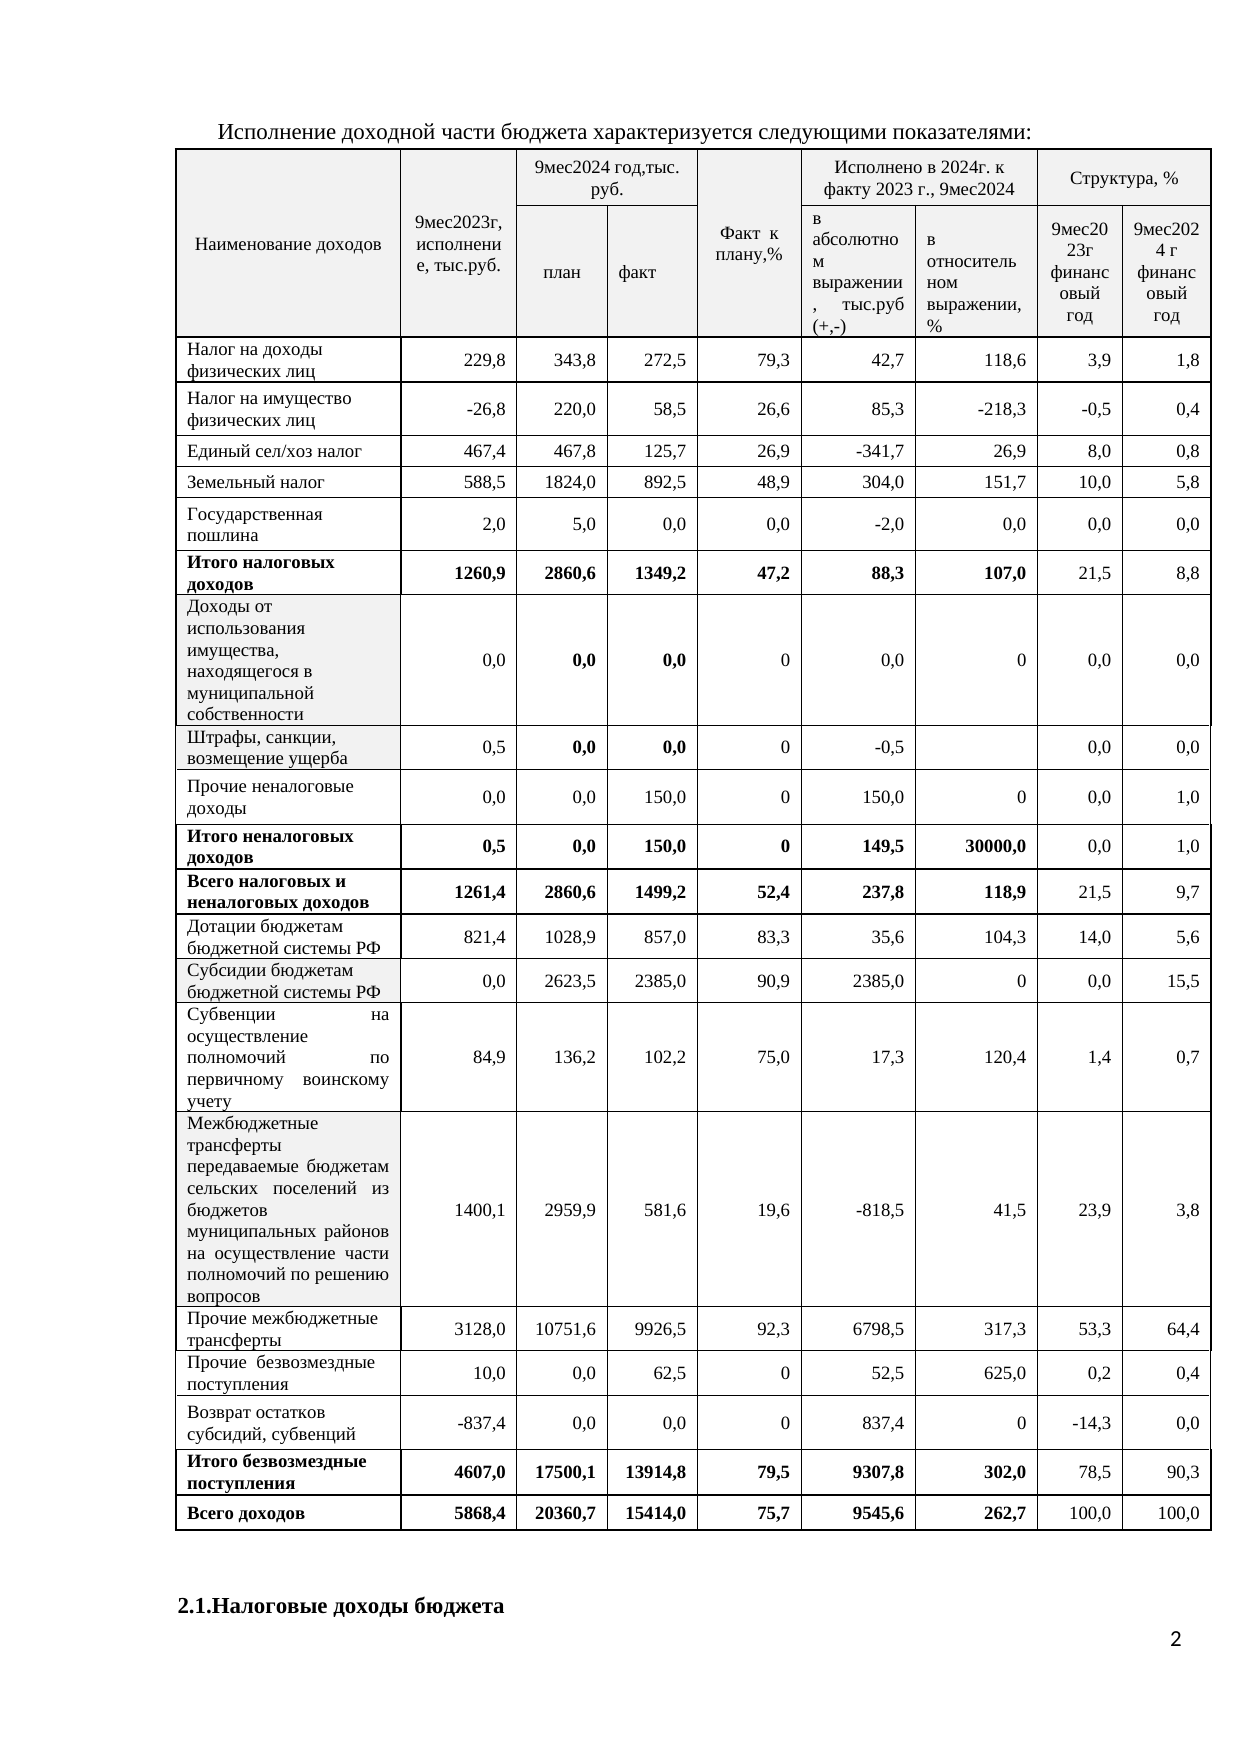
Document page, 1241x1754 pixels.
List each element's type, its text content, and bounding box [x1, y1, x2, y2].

table_cell 4607,0 [402, 1450, 516, 1493]
table_cell Субсидии бюджетам бюджетной системы РФ [177, 959, 400, 1002]
table_cell в относительном выражении, % [916, 206, 1037, 336]
table_cell 1,8 [1123, 338, 1210, 381]
table_cell 0,0 [1038, 726, 1122, 769]
table_cell 120,4 [916, 1003, 1037, 1111]
table_cell план [517, 206, 607, 336]
table_cell 150,0 [608, 770, 697, 823]
table_cell [916, 726, 1037, 769]
table_cell 0,0 [517, 726, 607, 769]
table_header Структура, % [1038, 150, 1210, 205]
table_cell 20360,7 [517, 1496, 607, 1529]
table_cell 118,6 [916, 338, 1037, 381]
table_cell 467,4 [402, 436, 516, 466]
table_cell 41,5 [916, 1112, 1037, 1306]
table_cell 107,0 [916, 551, 1037, 594]
table_cell 0,0 [517, 1351, 607, 1394]
table_cell 90,3 [1123, 1449, 1210, 1493]
table_cell 0 [916, 959, 1037, 1002]
table_cell 0,0 [916, 498, 1037, 550]
table_cell 0 [916, 770, 1037, 823]
table_cell Итого неналоговых доходов [177, 825, 400, 868]
table_cell 237,8 [802, 870, 915, 913]
table_cell 0,0 [517, 770, 607, 823]
table_cell -837,4 [401, 1396, 516, 1449]
table_cell Доходы от использования имущества, находящегося в муниципальной собственности [177, 595, 400, 725]
table_cell 10,0 [1038, 467, 1122, 497]
table_cell 0,0 [698, 498, 801, 550]
table_cell 2860,6 [517, 551, 607, 594]
text Исполнение доходной части бюджета характеризуется следующими показателями: [177, 118, 1181, 144]
table_cell 92,3 [698, 1307, 801, 1350]
table_cell 0 [698, 726, 801, 769]
table_cell 588,5 [402, 467, 516, 497]
table_cell 19,6 [698, 1112, 801, 1306]
table_cell Итого налоговых доходов [177, 551, 400, 594]
table_cell Прочие неналоговые доходы [176, 769, 400, 823]
table_cell 0 [916, 595, 1037, 725]
table_cell 83,3 [698, 915, 801, 958]
table_cell 75,7 [698, 1496, 801, 1529]
table_cell Субвенции на осуществление полномочий по первичному воинскому учету [177, 1003, 400, 1111]
table_cell 5,0 [517, 498, 607, 550]
table_cell 78,5 [1038, 1450, 1122, 1493]
table_cell 9545,6 [802, 1496, 915, 1529]
table_cell 892,5 [608, 467, 697, 497]
table_cell 13914,8 [608, 1450, 697, 1493]
table_cell 3,8 [1123, 1112, 1210, 1306]
table_cell 0,0 [1123, 498, 1210, 550]
table_cell Прочие безвозмездные поступления [176, 1351, 400, 1394]
table_cell 0,0 [1038, 498, 1122, 550]
table_cell Земельный налог [177, 467, 400, 497]
table_cell 26,6 [698, 383, 801, 434]
table_cell в абсолютном выражении, тыс.руб (+,-) [802, 206, 915, 336]
table_cell 0,5 [401, 726, 516, 769]
table_cell 5,6 [1123, 915, 1210, 958]
table_header Наименование доходов [177, 150, 400, 336]
table_cell -341,7 [802, 436, 915, 466]
table_cell 0,0 [608, 726, 697, 769]
table_cell 53,3 [1038, 1307, 1122, 1350]
table_cell 136,2 [517, 1003, 607, 1111]
table_cell 52,4 [698, 870, 801, 913]
table_cell 8,0 [1038, 436, 1122, 466]
table_cell 9,7 [1123, 870, 1210, 913]
table_cell 10,0 [401, 1351, 516, 1394]
table_cell 0,0 [1123, 725, 1210, 769]
table_cell 17,3 [802, 1003, 915, 1111]
table_cell 62,5 [608, 1351, 697, 1394]
table_cell -0,5 [1038, 383, 1122, 434]
table_header Факт к плану,% [698, 150, 801, 336]
table_cell 0,0 [1038, 595, 1122, 725]
table_cell Дотации бюджетам бюджетной системы РФ [177, 915, 400, 958]
table_cell Итого безвозмездные поступления [177, 1450, 400, 1493]
table_cell 837,4 [802, 1396, 915, 1449]
table_cell 1028,9 [517, 915, 607, 958]
table_cell 9мес2023г финансовый год [1038, 206, 1122, 336]
table_cell 0,0 [401, 595, 516, 725]
table_cell Прочие межбюджетные трансферты [177, 1307, 400, 1350]
table_cell 3128,0 [402, 1307, 516, 1350]
table_cell 150,0 [608, 825, 697, 868]
table_cell 0,0 [517, 595, 607, 725]
table_cell -26,8 [402, 383, 516, 434]
table_cell 1260,9 [402, 551, 516, 594]
table_cell 42,7 [802, 338, 915, 381]
table_cell 10751,6 [517, 1307, 607, 1350]
table_cell 0,0 [1038, 825, 1122, 868]
table_cell 75,0 [698, 1003, 801, 1111]
table_cell Штрафы, санкции, возмещение ущерба [176, 726, 400, 769]
table_cell -0,5 [802, 726, 915, 769]
table_cell 1,4 [1038, 1003, 1122, 1111]
table_cell 58,5 [608, 383, 697, 434]
table_cell -2,0 [802, 498, 915, 550]
table_cell 0,2 [1038, 1351, 1122, 1394]
table_cell 125,7 [608, 436, 697, 466]
table_cell 262,7 [916, 1496, 1037, 1529]
table_cell 0,0 [1123, 1395, 1210, 1449]
table_cell 1499,2 [608, 870, 697, 913]
table_cell 9307,8 [802, 1450, 915, 1493]
table_cell 0 [698, 770, 801, 823]
table_cell 0 [698, 825, 801, 868]
table_cell 104,3 [916, 915, 1037, 958]
table_cell 1400,1 [401, 1112, 516, 1306]
table_cell Налог на имущество физических лиц [177, 383, 400, 434]
table_cell 5868,4 [402, 1496, 516, 1529]
table_cell Государственная пошлина [177, 498, 400, 550]
table_header 9мес2023г, исполнение, тыс.руб. [401, 150, 516, 336]
table_cell 84,9 [402, 1003, 516, 1111]
table_cell 0,0 [1123, 595, 1210, 725]
table_cell 0 [916, 1396, 1037, 1449]
table_header 9мес2024 год,тыс. руб. [517, 150, 697, 205]
table_cell 26,9 [698, 436, 801, 466]
table_cell 151,7 [916, 467, 1037, 497]
table_cell 100,0 [1123, 1496, 1210, 1529]
table_cell 0,5 [402, 825, 516, 868]
table_header Исполнено в 2024г. к факту 2023 г., 9мес2024 [802, 150, 1037, 205]
table_cell 857,0 [608, 915, 697, 958]
table_cell 79,5 [698, 1450, 801, 1493]
table_cell 467,8 [517, 436, 607, 466]
table_cell Межбюджетные трансферты передаваемые бюджетам сельских поселений из бюджетов муниципальных районов на осуществление части полномочий по решению вопросов [177, 1112, 400, 1306]
table_cell 9926,5 [608, 1307, 697, 1350]
table_cell 0,0 [517, 1396, 607, 1449]
table_cell 150,0 [802, 770, 915, 823]
table_cell 118,9 [916, 870, 1037, 913]
table_cell 48,9 [698, 467, 801, 497]
table_cell 343,8 [517, 338, 607, 381]
table_cell -818,5 [802, 1112, 915, 1306]
table_cell 2385,0 [802, 959, 915, 1002]
table_cell 23,9 [1038, 1112, 1122, 1306]
table_cell 0,0 [608, 498, 697, 550]
table_cell 52,5 [802, 1351, 915, 1394]
table_cell 1261,4 [402, 870, 516, 913]
table_cell 0,0 [608, 1396, 697, 1449]
table_cell 26,9 [916, 436, 1037, 466]
table_cell 14,0 [1038, 915, 1122, 958]
table_cell 85,3 [802, 383, 915, 434]
table_cell 317,3 [916, 1307, 1037, 1350]
table_cell 229,8 [402, 338, 516, 381]
table_cell -14,3 [1038, 1396, 1122, 1449]
table_cell Всего доходов [177, 1496, 400, 1529]
table_cell 1349,2 [608, 551, 697, 594]
table_cell 64,4 [1123, 1307, 1210, 1350]
table_cell Налог на доходы физических лиц [177, 338, 400, 381]
table_cell 0,0 [517, 825, 607, 868]
table_cell Возврат остатков субсидий, субвенций [176, 1395, 400, 1449]
table_cell 17500,1 [517, 1450, 607, 1493]
table_cell 2,0 [402, 498, 516, 550]
table_cell 3,9 [1038, 338, 1122, 381]
table_cell 0,4 [1123, 383, 1210, 434]
table_cell 15414,0 [608, 1496, 697, 1529]
table_cell 1824,0 [517, 467, 607, 497]
table_cell 0,0 [401, 959, 516, 1002]
table_cell 821,4 [402, 915, 516, 958]
table_cell 0 [698, 1396, 801, 1449]
table_cell 0,0 [401, 770, 516, 823]
table_cell 0,7 [1123, 1003, 1210, 1111]
table_cell 581,6 [608, 1112, 697, 1306]
table_cell 79,3 [698, 338, 801, 381]
table_cell 272,5 [608, 338, 697, 381]
table_cell 2385,0 [608, 959, 697, 1002]
table_cell 5,8 [1123, 467, 1210, 497]
table_cell 0 [698, 595, 801, 725]
table_cell 1,0 [1123, 824, 1210, 868]
table_cell 304,0 [802, 467, 915, 497]
text 2.1.Налоговые доходы бюджета [177, 1592, 1181, 1618]
table_cell 8,8 [1123, 551, 1210, 594]
table_cell 30000,0 [916, 825, 1037, 868]
table_cell 2959,9 [517, 1112, 607, 1306]
table_cell 0,0 [608, 595, 697, 725]
table_cell 149,5 [802, 825, 915, 868]
table_cell 625,0 [916, 1351, 1037, 1394]
table_cell 90,9 [698, 959, 801, 1002]
table_cell 1,0 [1123, 769, 1210, 823]
table_cell 2623,5 [517, 959, 607, 1002]
table_cell 6798,5 [802, 1307, 915, 1350]
table_cell -218,3 [916, 383, 1037, 434]
table_cell 0 [698, 1351, 801, 1394]
table_cell 220,0 [517, 383, 607, 434]
table_cell Единый сел/хоз налог [177, 436, 400, 466]
table_cell 0,8 [1123, 436, 1210, 466]
table_cell 21,5 [1038, 551, 1122, 594]
table_cell 302,0 [916, 1450, 1037, 1493]
table_cell 102,2 [608, 1003, 697, 1111]
table_cell 15,5 [1123, 959, 1210, 1002]
table_cell 9мес2024 г финансовый год [1123, 206, 1210, 336]
table_cell Всего налоговых и неналоговых доходов [177, 870, 400, 913]
table_cell факт [608, 206, 697, 336]
table_cell 0,4 [1123, 1350, 1210, 1394]
table_cell 47,2 [698, 551, 801, 594]
table_cell 0,0 [802, 595, 915, 725]
table_cell 0,0 [1038, 959, 1122, 1002]
table_cell 21,5 [1038, 870, 1122, 913]
table_cell 35,6 [802, 915, 915, 958]
table_cell 100,0 [1038, 1496, 1122, 1529]
table_cell 0,0 [1038, 770, 1122, 823]
table_cell 2860,6 [517, 870, 607, 913]
table_cell 88,3 [802, 551, 915, 594]
